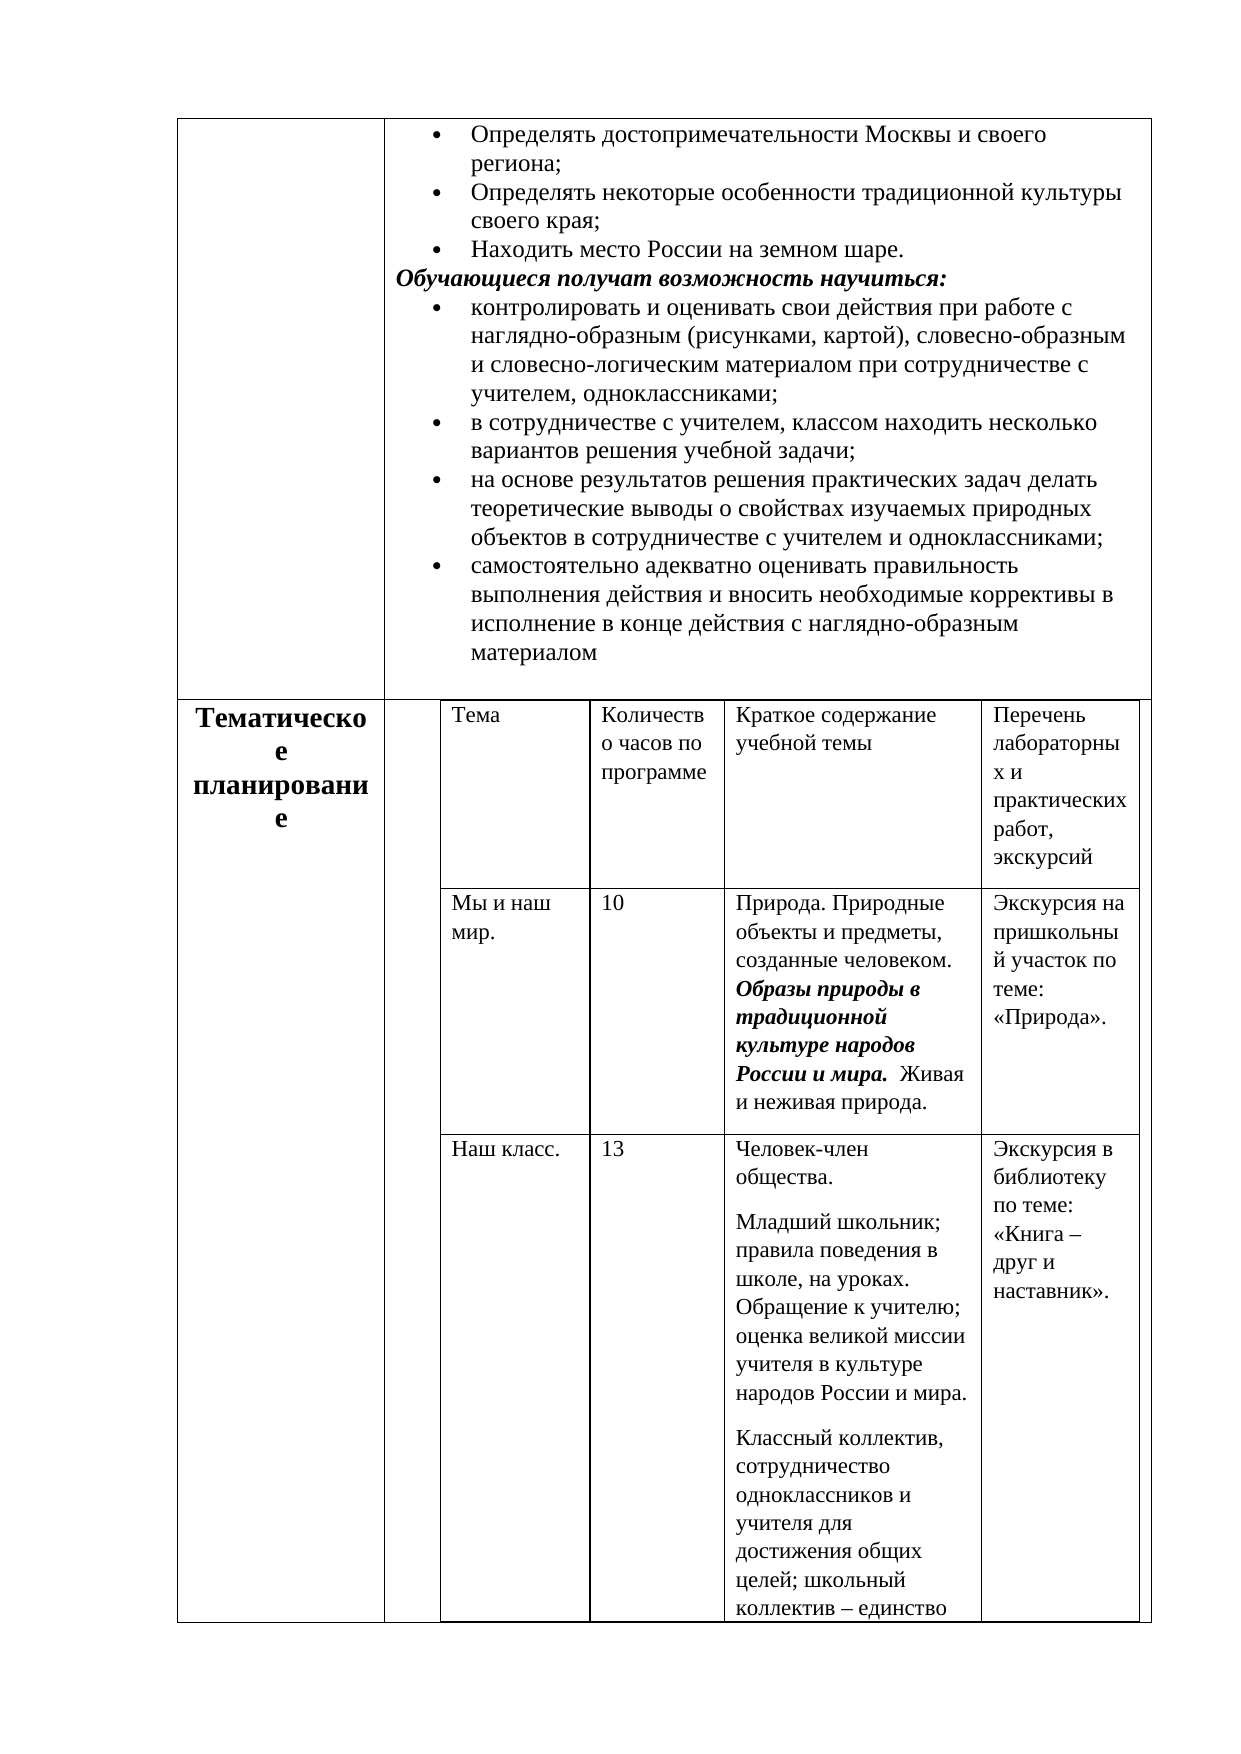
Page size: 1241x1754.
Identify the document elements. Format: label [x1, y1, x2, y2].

table_cell [385, 700, 440, 1622]
table_cell [441, 1135, 589, 1621]
table_cell [441, 889, 589, 1134]
table_cell [1140, 700, 1151, 1622]
table_cell [982, 701, 1139, 888]
table_cell [725, 889, 981, 1134]
table_cell [385, 119, 1151, 699]
table_cell [982, 889, 1139, 1134]
table_cell [591, 1135, 724, 1621]
table_cell [591, 701, 724, 888]
table_cell [441, 701, 589, 888]
table_cell [591, 889, 724, 1134]
table_cell [178, 700, 384, 1622]
table_cell [982, 1135, 1139, 1621]
table_cell [725, 1135, 981, 1621]
table_cell [178, 119, 384, 699]
table_cell [725, 701, 981, 888]
